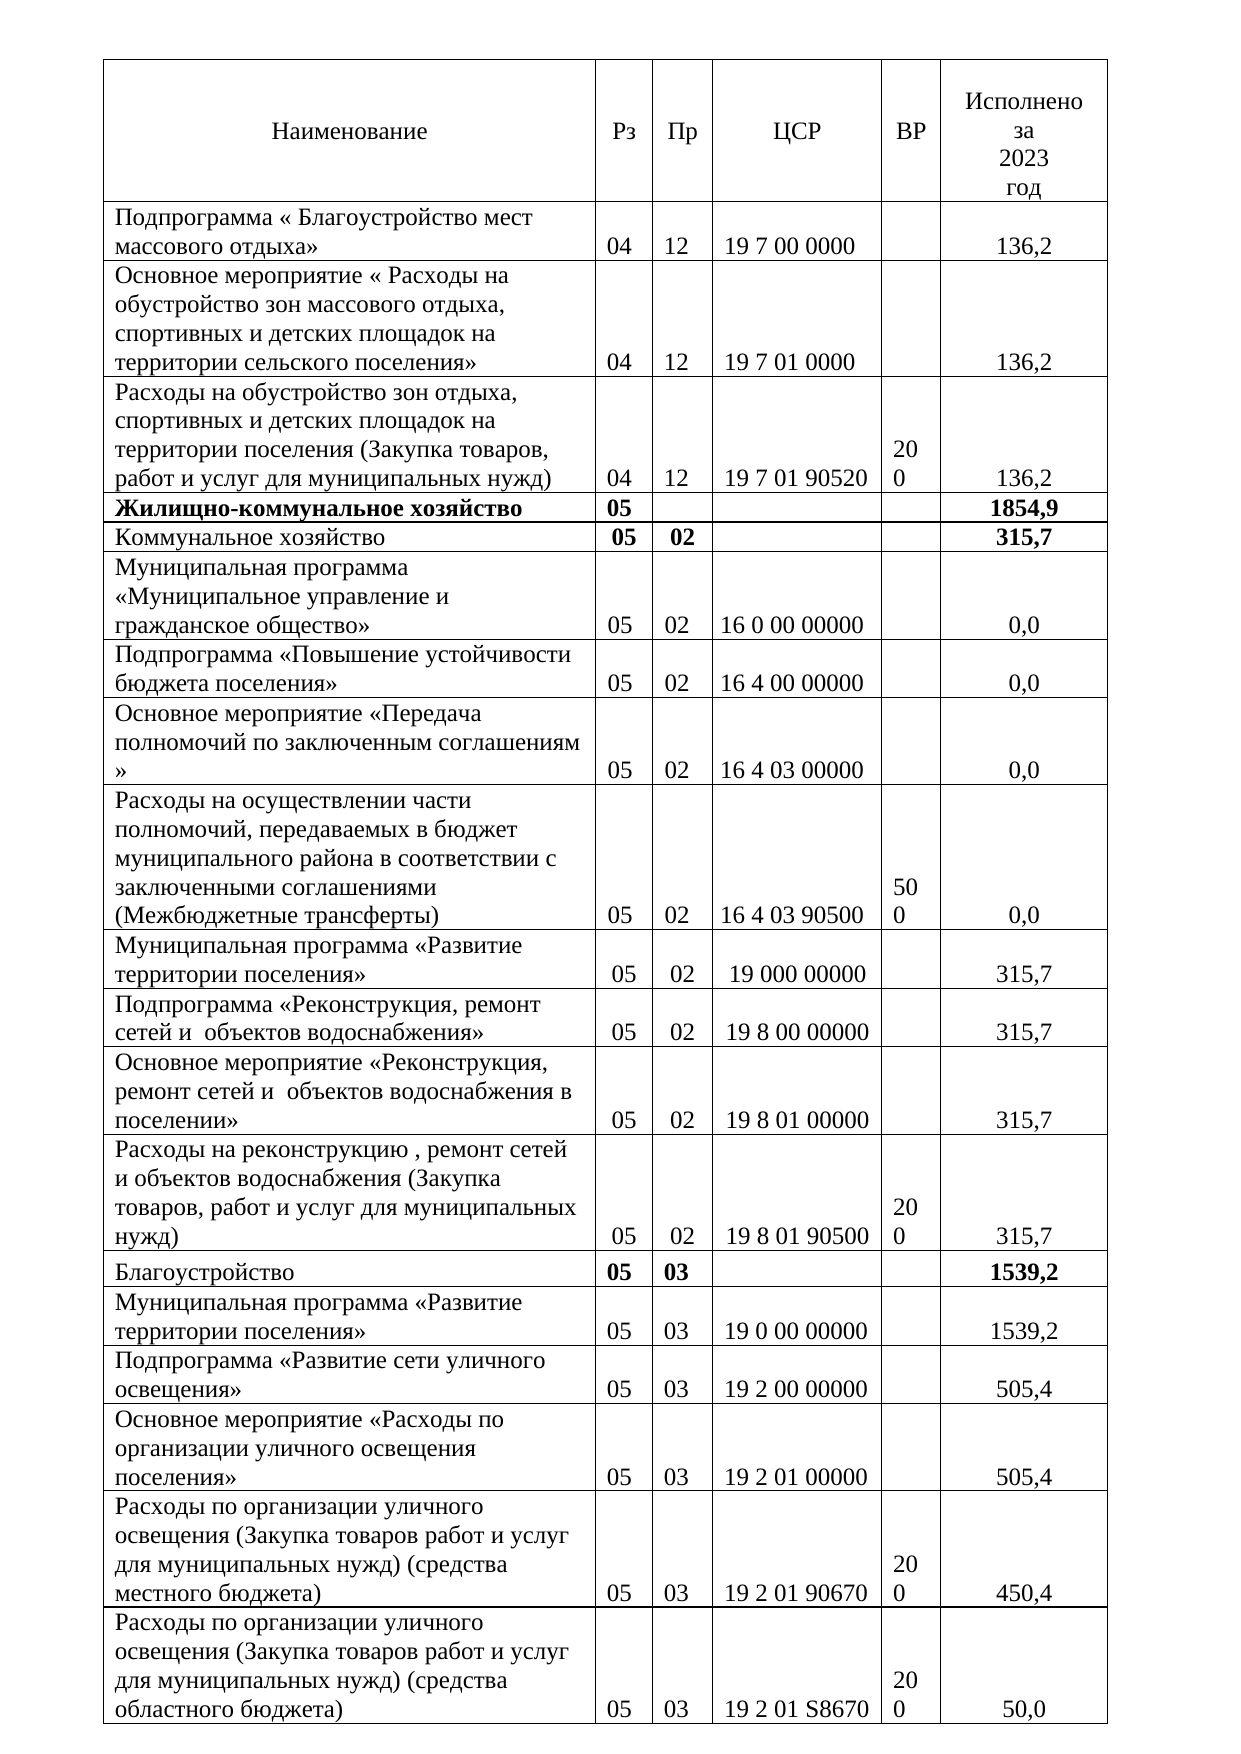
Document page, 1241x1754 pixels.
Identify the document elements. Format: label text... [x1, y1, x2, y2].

table_cell [882, 1047, 940, 1133]
table_cell 02 [653, 698, 712, 784]
table_cell 16 4 00 00000 [713, 640, 881, 697]
table_cell Благоустройство [104, 1251, 595, 1286]
table_cell 19 7 01 90520 [713, 377, 881, 492]
table_cell Расходы на реконструкцию , ремонт сетей и объектов водоснабжения (Закупка товаров, работ и услуг для муниципальных нужд) [104, 1135, 595, 1249]
table_cell 19 8 01 00000 [713, 1047, 881, 1133]
table_cell 200 [882, 1608, 940, 1722]
table_cell 03 [653, 1287, 712, 1344]
table_cell [882, 989, 940, 1046]
table_cell 19 2 01 S8670 [713, 1608, 881, 1722]
table_cell Коммунальное хозяйство [104, 523, 595, 551]
table_cell 05 [596, 1251, 652, 1286]
table_cell 16 4 03 00000 [713, 698, 881, 784]
table_cell 05 [596, 1404, 652, 1490]
table_cell Основное мероприятие «Передача полномочий по заключенным соглашениям » [104, 698, 595, 784]
table_cell 19 2 01 00000 [713, 1404, 881, 1490]
table_cell 05 [596, 1135, 652, 1249]
table_cell 12 [653, 202, 712, 259]
table_cell 02 [653, 989, 712, 1046]
table_cell 19 7 00 0000 [713, 202, 881, 259]
table_cell [882, 493, 940, 521]
table_cell 315,7 [941, 1135, 1107, 1249]
table_header Рз [596, 60, 652, 201]
table_cell Подпрограмма «Повышение устойчивости бюджета поселения» [104, 640, 595, 697]
table_cell 0,0 [941, 640, 1107, 697]
table_cell Расходы по организации уличного освещения (Закупка товаров работ и услуг для муниципальных нужд) (средства местного бюджета) [104, 1491, 595, 1606]
table_cell 05 [596, 1287, 652, 1344]
table_cell 315,7 [941, 930, 1107, 988]
table_cell [882, 202, 940, 259]
table_cell Подпрограмма «Реконструкция, ремонт сетей и объектов водоснабжения» [104, 989, 595, 1046]
table_cell 19 000 00000 [713, 930, 881, 988]
table_cell 1539,2 [941, 1287, 1107, 1344]
table_cell 05 [596, 493, 652, 521]
table_cell [882, 640, 940, 697]
table_cell 02 [653, 1135, 712, 1249]
table_cell 315,7 [941, 523, 1107, 551]
table_header Исполнено за 2023 год [941, 60, 1107, 201]
table_cell 05 [596, 1047, 652, 1133]
table_cell [882, 261, 940, 376]
table_cell 136,2 [941, 261, 1107, 376]
table_cell 315,7 [941, 1047, 1107, 1133]
table_cell 02 [653, 1047, 712, 1133]
table_header ВР [882, 60, 940, 201]
table_cell [713, 1251, 881, 1286]
table_cell 136,2 [941, 202, 1107, 259]
table_cell 19 7 01 0000 [713, 261, 881, 376]
table_cell [882, 1404, 940, 1490]
table_cell 02 [653, 552, 712, 638]
table_cell 04 [596, 261, 652, 376]
table_cell 02 [653, 930, 712, 988]
table_cell Основное мероприятие «Расходы по организации уличного освещения поселения» [104, 1404, 595, 1490]
table_cell 200 [882, 377, 940, 492]
table_cell [882, 698, 940, 784]
table_cell Расходы на осуществлении части полномочий, передаваемых в бюджет муниципального района в соответствии с заключенными соглашениями (Межбюджетные трансферты) [104, 785, 595, 929]
table_cell 315,7 [941, 989, 1107, 1046]
table_cell 19 8 00 00000 [713, 989, 881, 1046]
table_cell [653, 493, 712, 521]
table_cell 1854,9 [941, 493, 1107, 521]
table_cell [713, 493, 881, 521]
table_cell 500 [882, 785, 940, 929]
table_cell [882, 523, 940, 551]
table_cell 05 [596, 1491, 652, 1606]
table_cell Муниципальная программа «Развитие территории поселения» [104, 1287, 595, 1344]
table_cell Расходы по организации уличного освещения (Закупка товаров работ и услуг для муниципальных нужд) (средства областного бюджета) [104, 1608, 595, 1722]
table_header Наименование [104, 60, 595, 201]
table_cell 04 [596, 202, 652, 259]
table_cell 0,0 [941, 552, 1107, 638]
table_cell 50,0 [941, 1608, 1107, 1722]
table_cell 05 [596, 785, 652, 929]
table_cell [882, 1251, 940, 1286]
table_cell 03 [653, 1608, 712, 1722]
table_cell [882, 1346, 940, 1403]
table_cell [882, 552, 940, 638]
table_cell 16 0 00 00000 [713, 552, 881, 638]
table_cell 19 2 00 00000 [713, 1346, 881, 1403]
table_cell 02 [653, 640, 712, 697]
table_cell Подпрограмма « Благоустройство мест массового отдыха» [104, 202, 595, 259]
table_cell 200 [882, 1135, 940, 1249]
table_cell Жилищно-коммунальное хозяйство [104, 493, 595, 521]
table_cell 03 [653, 1404, 712, 1490]
table_cell 505,4 [941, 1404, 1107, 1490]
table_cell 19 8 01 90500 [713, 1135, 881, 1249]
table_cell 05 [596, 1608, 652, 1722]
table_cell [713, 523, 881, 551]
table_cell 05 [596, 523, 652, 551]
table_cell 05 [596, 698, 652, 784]
table_header Пр [653, 60, 712, 201]
table_cell 05 [596, 640, 652, 697]
table_cell 02 [653, 785, 712, 929]
table_cell 05 [596, 1346, 652, 1403]
table_cell 0,0 [941, 698, 1107, 784]
table_cell 12 [653, 261, 712, 376]
table_cell 03 [653, 1346, 712, 1403]
table_cell 1539,2 [941, 1251, 1107, 1286]
table_cell 03 [653, 1251, 712, 1286]
table_cell Основное мероприятие « Расходы на обустройство зон массового отдыха, спортивных и детских площадок на территории сельского поселения» [104, 261, 595, 376]
table_cell 0,0 [941, 785, 1107, 929]
table_cell 450,4 [941, 1491, 1107, 1606]
table_header ЦСР [713, 60, 881, 201]
table_cell 12 [653, 377, 712, 492]
table_cell 05 [596, 552, 652, 638]
table_cell 16 4 03 90500 [713, 785, 881, 929]
table_cell 05 [596, 930, 652, 988]
table_cell 03 [653, 1491, 712, 1606]
table_cell [882, 1287, 940, 1344]
table_cell Подпрограмма «Развитие сети уличного освещения» [104, 1346, 595, 1403]
table_cell 136,2 [941, 377, 1107, 492]
table_cell 04 [596, 377, 652, 492]
table_cell Муниципальная программа «Муниципальное управление и гражданское общество» [104, 552, 595, 638]
table_cell [882, 930, 940, 988]
table_cell 02 [653, 523, 712, 551]
table_cell Расходы на обустройство зон отдыха, спортивных и детских площадок на территории поселения (Закупка товаров, работ и услуг для муниципальных нужд) [104, 377, 595, 492]
table_cell 505,4 [941, 1346, 1107, 1403]
table_cell 19 2 01 90670 [713, 1491, 881, 1606]
table_cell 05 [596, 989, 652, 1046]
table_cell Основное мероприятие «Реконструкция, ремонт сетей и объектов водоснабжения в поселении» [104, 1047, 595, 1133]
table_cell 200 [882, 1491, 940, 1606]
table_cell 19 0 00 00000 [713, 1287, 881, 1344]
table_cell Муниципальная программа «Развитие территории поселения» [104, 930, 595, 988]
